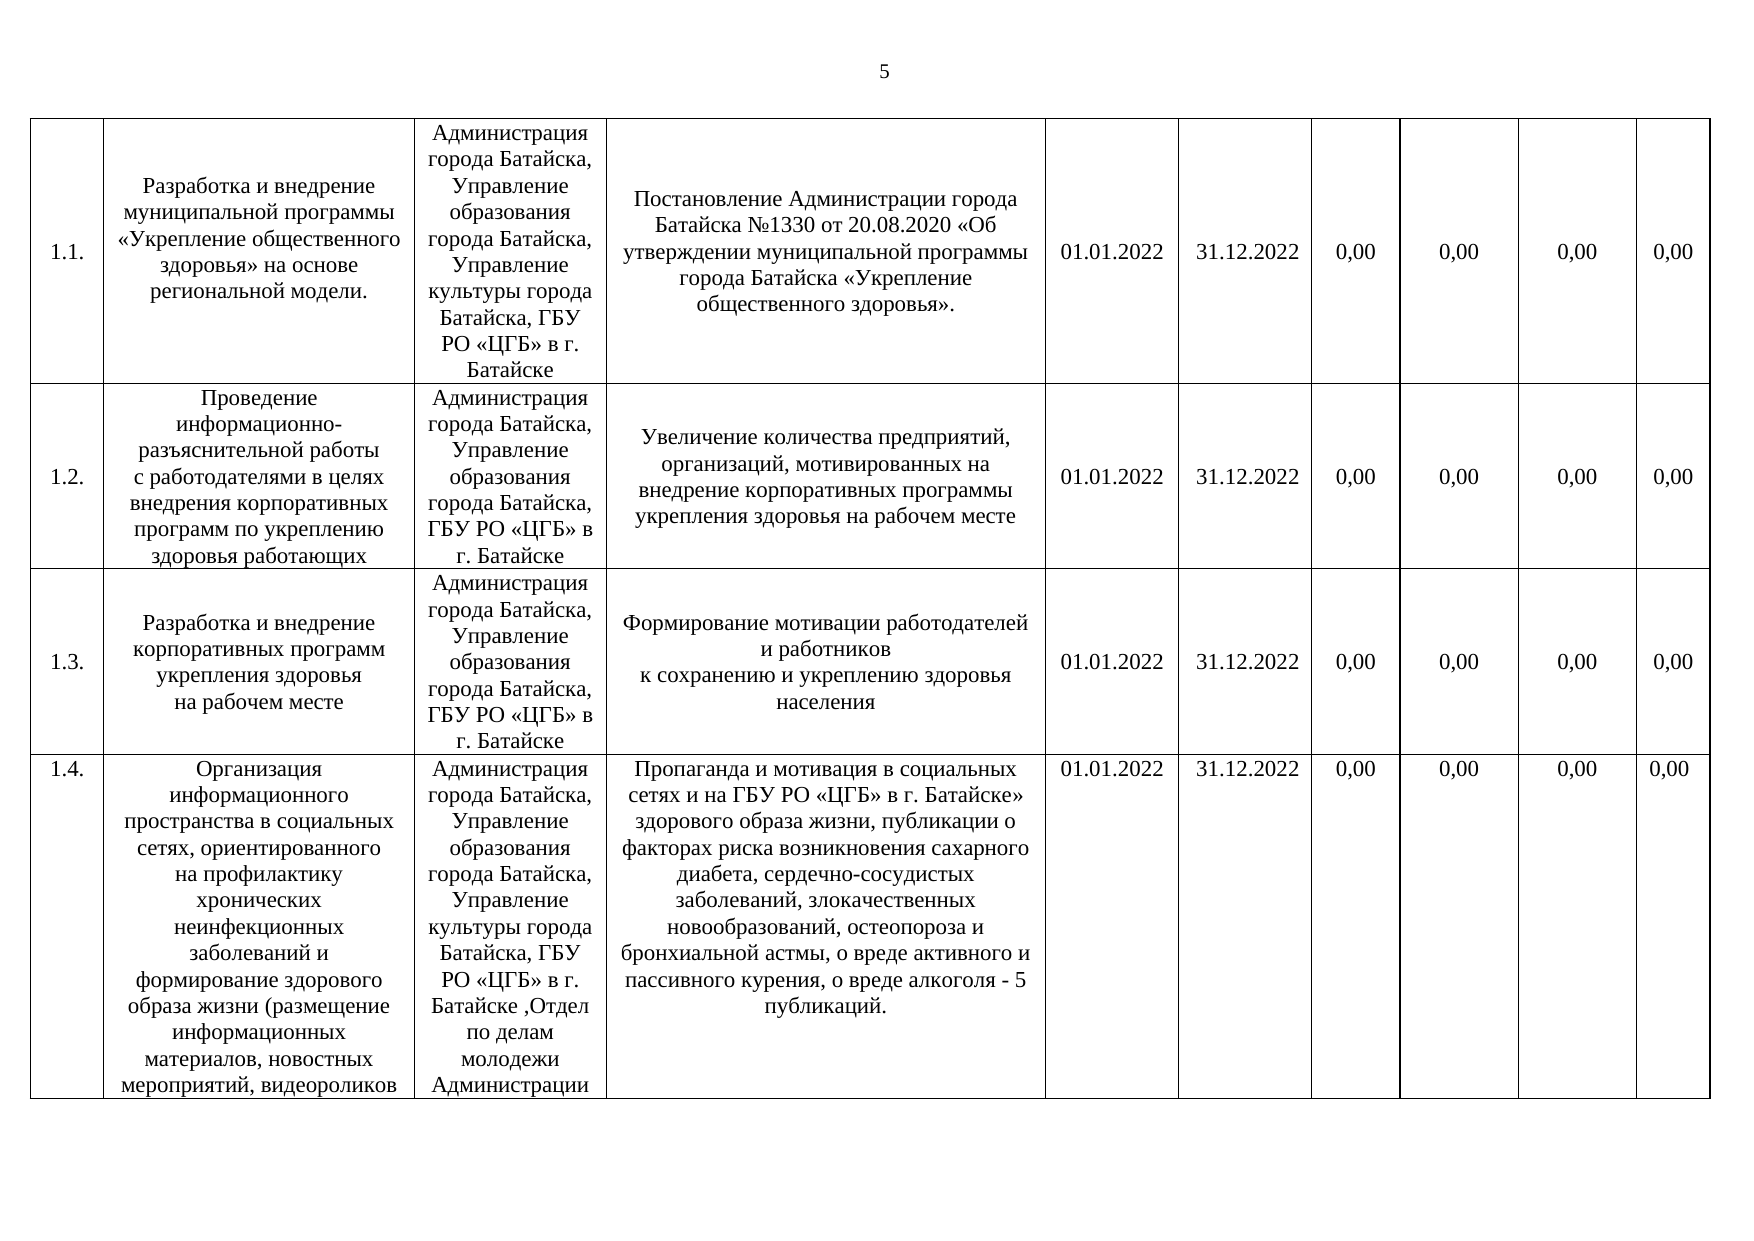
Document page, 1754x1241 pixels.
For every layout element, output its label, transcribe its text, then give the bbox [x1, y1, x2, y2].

table_cell 0,00 [1312, 755, 1399, 1097]
table_cell 1.4. [31, 755, 103, 1097]
table_cell 0,00 [1637, 755, 1709, 1097]
table_cell 0,00 [1401, 119, 1518, 383]
table_cell 1.2. [31, 384, 103, 568]
table_cell Администрация города Батайска, Управление образования города Батайска, ГБУ РО «ЦГБ» в г. Батайске [415, 569, 606, 754]
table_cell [415, 755, 606, 1097]
table_cell 31.12.2022 [1179, 755, 1311, 1097]
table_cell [607, 119, 1045, 383]
table_cell 0,00 [1637, 119, 1709, 383]
table_cell Проведение информационно-разъяснительной работы с работодателями в целях внедрения корпоративных программ по укреплению здоровья работающих [104, 384, 414, 568]
table_cell 0,00 [1401, 384, 1518, 568]
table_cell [104, 755, 414, 1097]
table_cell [607, 755, 1045, 1097]
table_cell Разработка и внедрение муниципальной программы «Укрепление общественного здоровья» на основе региональной модели. [104, 119, 414, 383]
table_cell 01.01.2022 [1046, 569, 1178, 754]
table_cell 0,00 [1312, 569, 1399, 754]
table_cell 1.3. [31, 569, 103, 754]
table_cell 0,00 [1401, 569, 1518, 754]
table_cell 0,00 [1401, 755, 1518, 1097]
table_cell 1.1. [31, 119, 103, 383]
table_cell 0,00 [1519, 119, 1636, 383]
table_cell 01.01.2022 [1046, 755, 1178, 1097]
table_cell Разработка и внедрение корпоративных программ укрепления здоровья на рабочем месте [104, 569, 414, 754]
table_cell 0,00 [1519, 569, 1636, 754]
table_cell 0,00 [1637, 569, 1709, 754]
table_cell 0,00 [1312, 119, 1399, 383]
table_cell 31.12.2022 [1179, 384, 1311, 568]
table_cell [415, 119, 606, 383]
table_cell 0,00 [1637, 384, 1709, 568]
table_cell 31.12.2022 [1179, 569, 1311, 754]
table_cell 31.12.2022 [1179, 119, 1311, 383]
table_cell 0,00 [1519, 384, 1636, 568]
table_cell 0,00 [1312, 384, 1399, 568]
table_cell Администрация города Батайска, Управление образования города Батайска, ГБУ РО «ЦГБ» в г. Батайске [415, 384, 606, 568]
table_cell 01.01.2022 [1046, 384, 1178, 568]
table_cell Формирование мотивации работодателей и работников к сохранению и укреплению здоровья населения [607, 569, 1045, 754]
table_cell 01.01.2022 [1046, 119, 1178, 383]
table_cell Увеличение количества предприятий, организаций, мотивированных на внедрение корпоративных программы укрепления здоровья на рабочем месте [607, 384, 1045, 568]
table_cell 0,00 [1519, 755, 1636, 1097]
